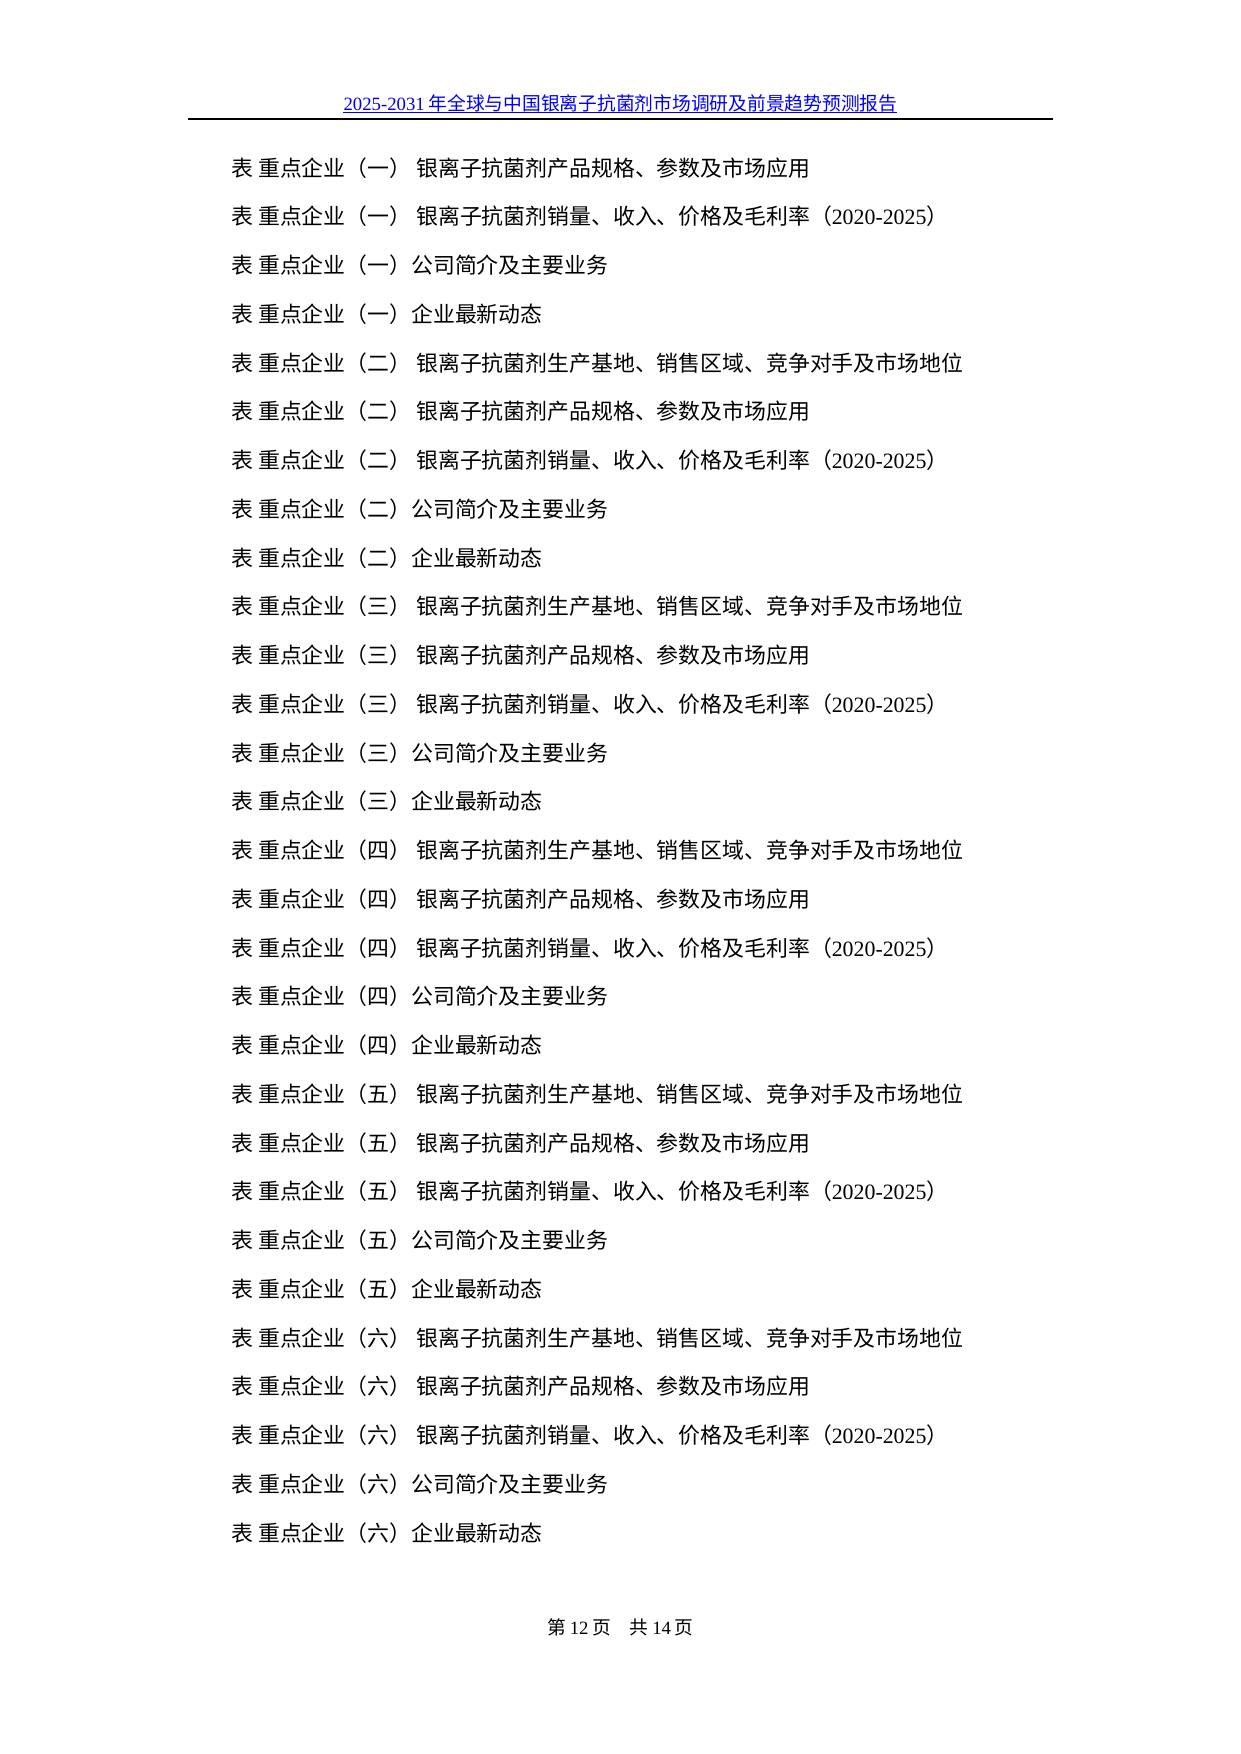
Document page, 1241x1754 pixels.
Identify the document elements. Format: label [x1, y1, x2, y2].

text [187, 150, 1053, 1548]
